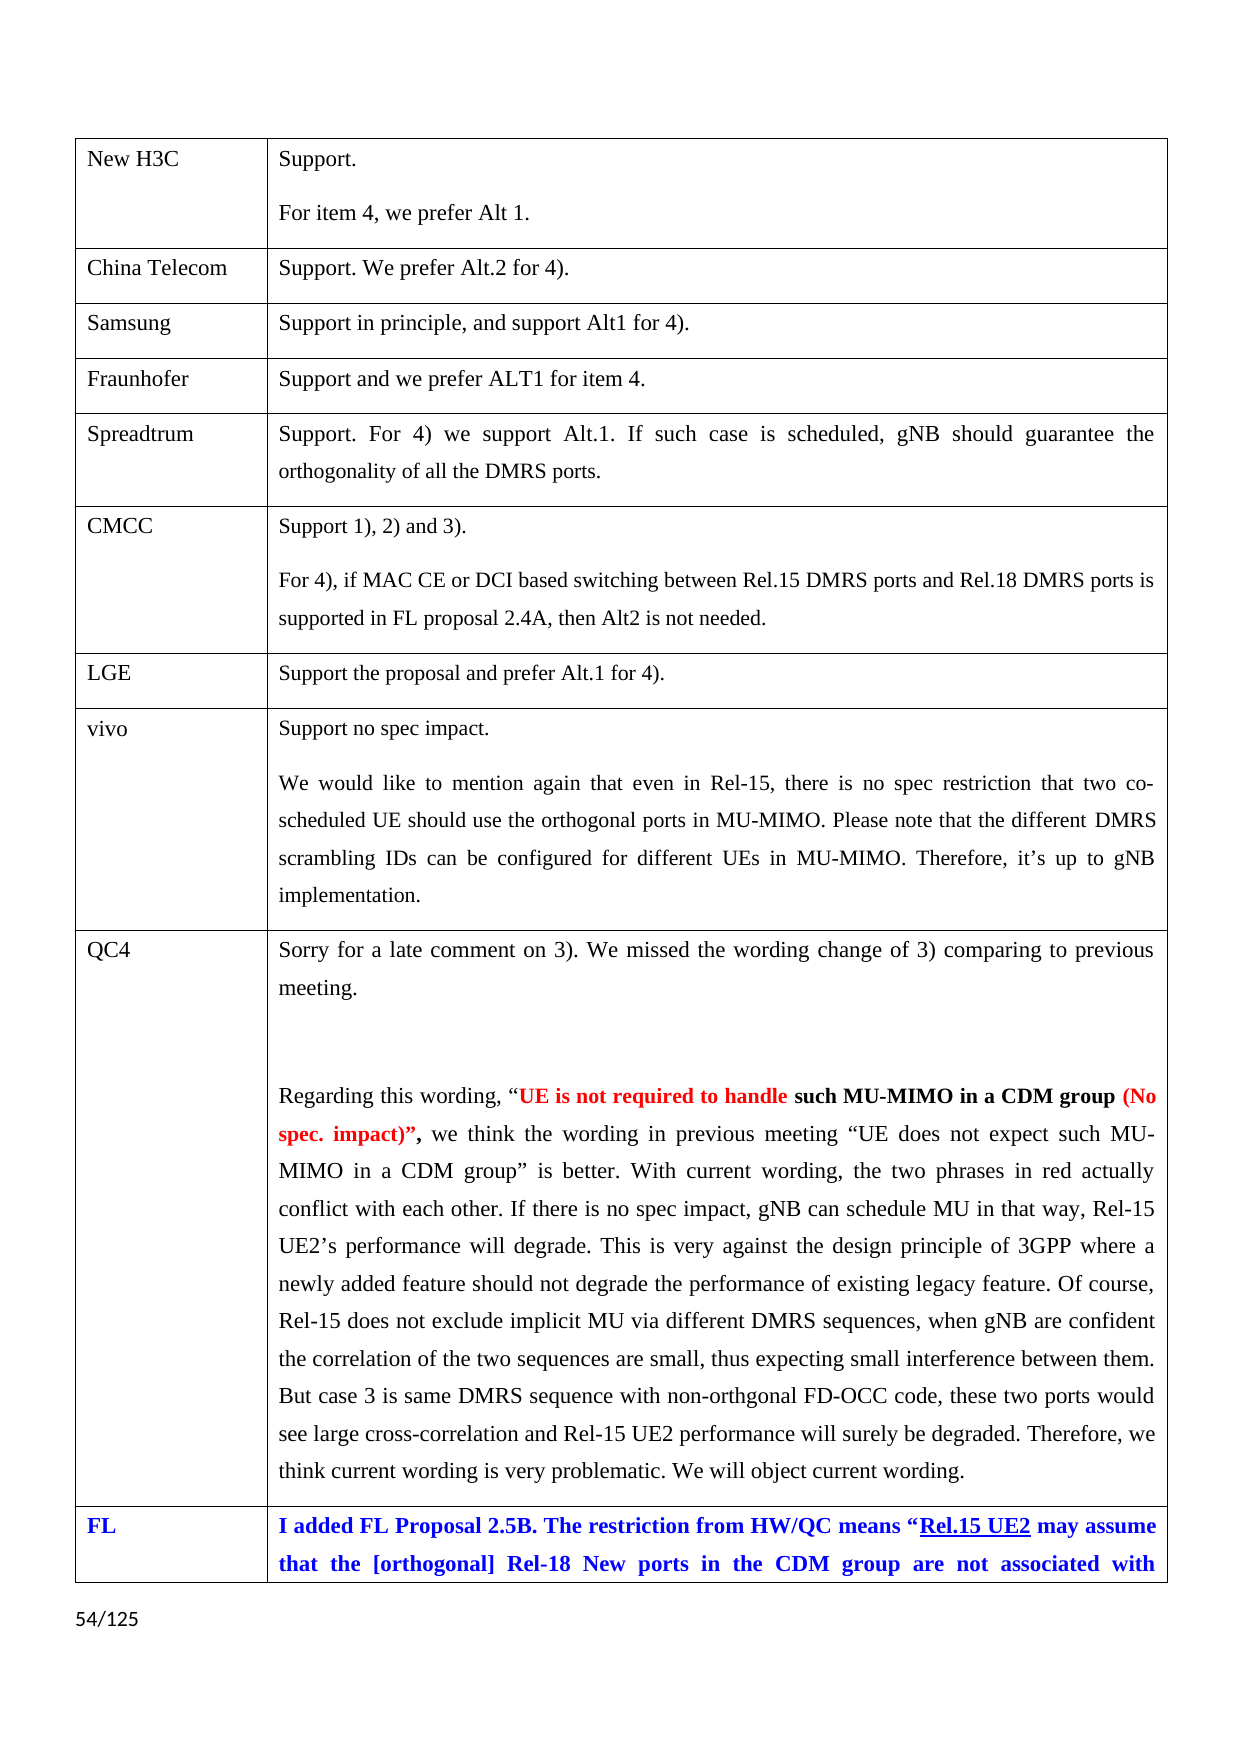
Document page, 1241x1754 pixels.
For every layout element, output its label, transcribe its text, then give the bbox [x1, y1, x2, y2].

table_cell New H3C [76, 139, 267, 248]
table_cell Sorry for a late comment on 3). We missed the wording change of 3) comparing to previous meeting. Regarding this wording, “UE is not required to handle such MU-MIMO in a CDM group (No spec. impact)”, we think the wording in previous meeting “UE does not expect such MU-MIMO in a CDM group” is better. With current wording, the two phrases in red actually conflict with each other. If there is no spec impact, gNB can schedule MU in that way, Rel-15 UE2’s performance will degrade. This is very against the design principle of 3GPP where a newly added feature should not degrade the performance of existing legacy feature. Of course, Rel-15 does not exclude implicit MU via different DMRS sequences, when gNB are confident the correlation of the two sequences are small, thus expecting small interference between them. But case 3 is same DMRS sequence with non-orthgonal FD-OCC code, these two ports would see large cross-correlation and Rel-15 UE2 performance will surely be degraded. Therefore, we think current wording is very problematic. We will object current wording. [268, 931, 1167, 1506]
table_cell Fraunhofer [76, 359, 267, 413]
table_cell Support no spec impact. We would like to mention again that even in Rel-15, there is no spec restriction that two co-scheduled UE should use the orthogonal ports in MU-MIMO. Please note that the different DMRS scrambling IDs can be configured for different UEs in MU-MIMO. Therefore, it’s up to gNB implementation. [268, 709, 1167, 930]
table_cell Support in principle, and support Alt1 for 4). [268, 304, 1167, 358]
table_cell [268, 1507, 1167, 1582]
table_cell China Telecom [76, 249, 267, 303]
table_cell Spreadtrum [76, 414, 267, 506]
table_cell Support 1), 2) and 3). For 4), if MAC CE or DCI based switching between Rel.15 DMRS ports and Rel.18 DMRS ports is supported in FL proposal 2.4A, then Alt2 is not needed. [268, 507, 1167, 653]
table_cell Samsung [76, 304, 267, 358]
table_cell Support. We prefer Alt.2 for 4). [268, 249, 1167, 303]
table_cell Support the proposal and prefer Alt.1 for 4). [268, 654, 1167, 708]
table_cell Support. For item 4, we prefer Alt 1. [268, 139, 1167, 248]
table_cell LGE [76, 654, 267, 708]
table_cell CMCC [76, 507, 267, 653]
table_cell vivo [76, 709, 267, 930]
table_cell Support and we prefer ALT1 for item 4. [268, 359, 1167, 413]
table_cell Support. For 4) we support Alt.1. If such case is scheduled, gNB should guarantee the orthogonality of all the DMRS ports. [268, 414, 1167, 506]
table_cell FL [76, 1507, 267, 1582]
table_cell QC4 [76, 931, 267, 1506]
